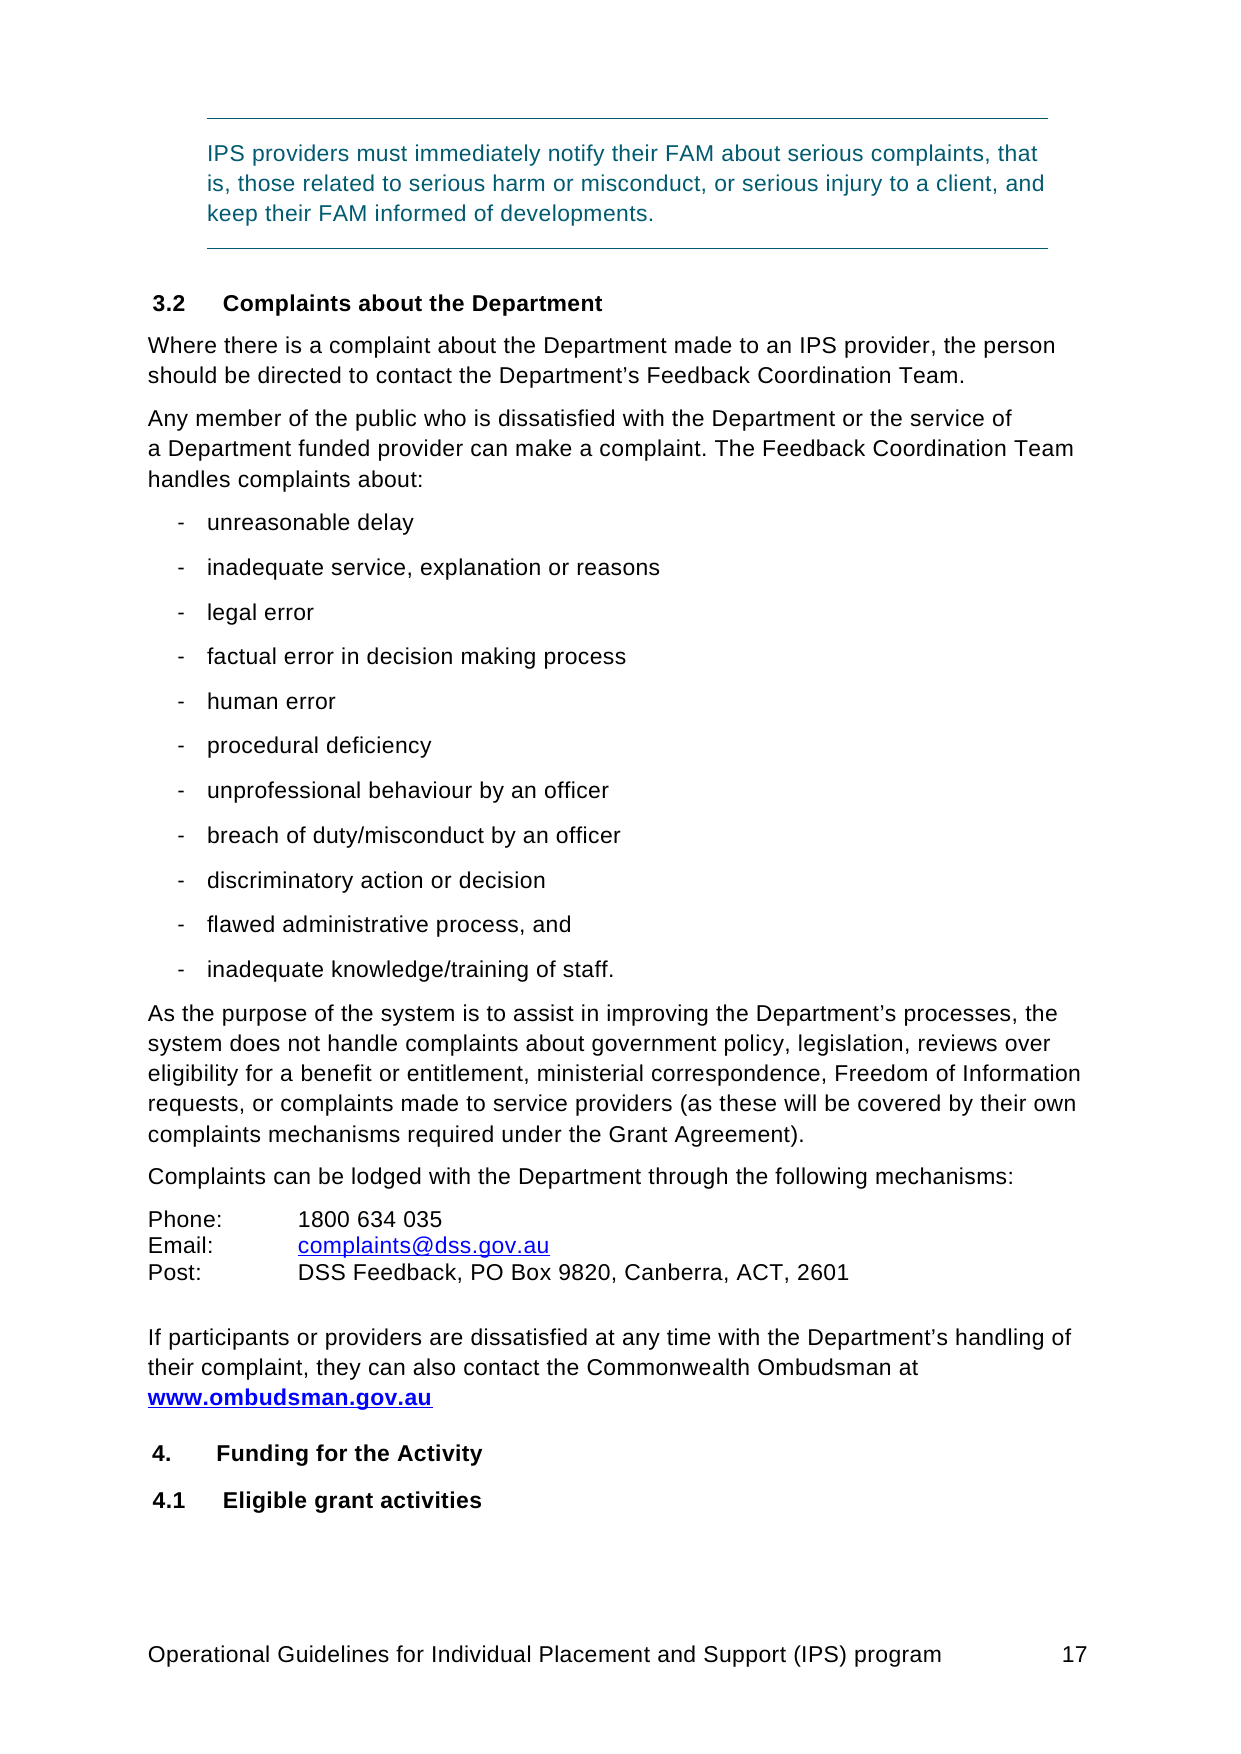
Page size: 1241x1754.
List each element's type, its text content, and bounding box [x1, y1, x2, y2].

subtitle Funding for the Activity [171, 1439, 1122, 1466]
text Email: complaints@dss.gov.au [148, 1232, 1122, 1259]
text IPS providers must immediately notify their FAM about serious complaints, that is, those related to serious harm or misconduct, or serious injury to a client, and keep their FAM informed of developments. [207, 119, 1048, 248]
list factual error in decision making process [177, 642, 1122, 670]
list breach of duty/misconduct by an officer [177, 821, 1122, 849]
list inadequate knowledge/training of staff. [177, 955, 1122, 983]
list unreasonable delay [177, 508, 1122, 536]
list unprofessional behaviour by an officer [177, 776, 1122, 804]
list discriminatory action or decision [177, 866, 1122, 894]
text If participants or providers are dissatisfied at any time with the Department’s handling of their complaint, they can also contact the Commonwealth Ombudsman at www.ombudsman.gov.au [148, 1324, 1122, 1411]
list flawed administrative process, and [177, 910, 1122, 938]
text Phone: 1800 634 035 [148, 1206, 1122, 1232]
text As the purpose of the system is to assist in improving the Department’s processes, the system does not handle complaints about government policy, legislation, reviews over eligibility for a benefit or entitlement, ministerial correspondence, Freedom of Information requests, or complaints made to service providers (as these will be covered by their own complaints mechanisms required under the Grant Agreement). [148, 1000, 1122, 1147]
list legal error [177, 598, 1122, 626]
text Where there is a complaint about the Department made to an IPS provider, the person should be directed to contact the Department’s Feedback Coordination Team. [148, 332, 1122, 389]
text Post: DSS Feedback, PO Box 9820, Canberra, ACT, 2601 [148, 1259, 1122, 1311]
text Complaints can be lodged with the Department through the following mechanisms: [148, 1163, 1122, 1190]
list human error [177, 687, 1122, 715]
list procedural deficiency [177, 732, 1122, 760]
text Any member of the public who is dissatisfied with the Department or the service of a Department funded provider can make a complaint. The Feedback Coordination Team handles complaints about: [148, 405, 1122, 492]
list inadequate service, explanation or reasons [177, 553, 1122, 581]
subtitle Complaints about the Department [185, 290, 1122, 316]
subtitle Eligible grant activities [185, 1487, 1122, 1513]
